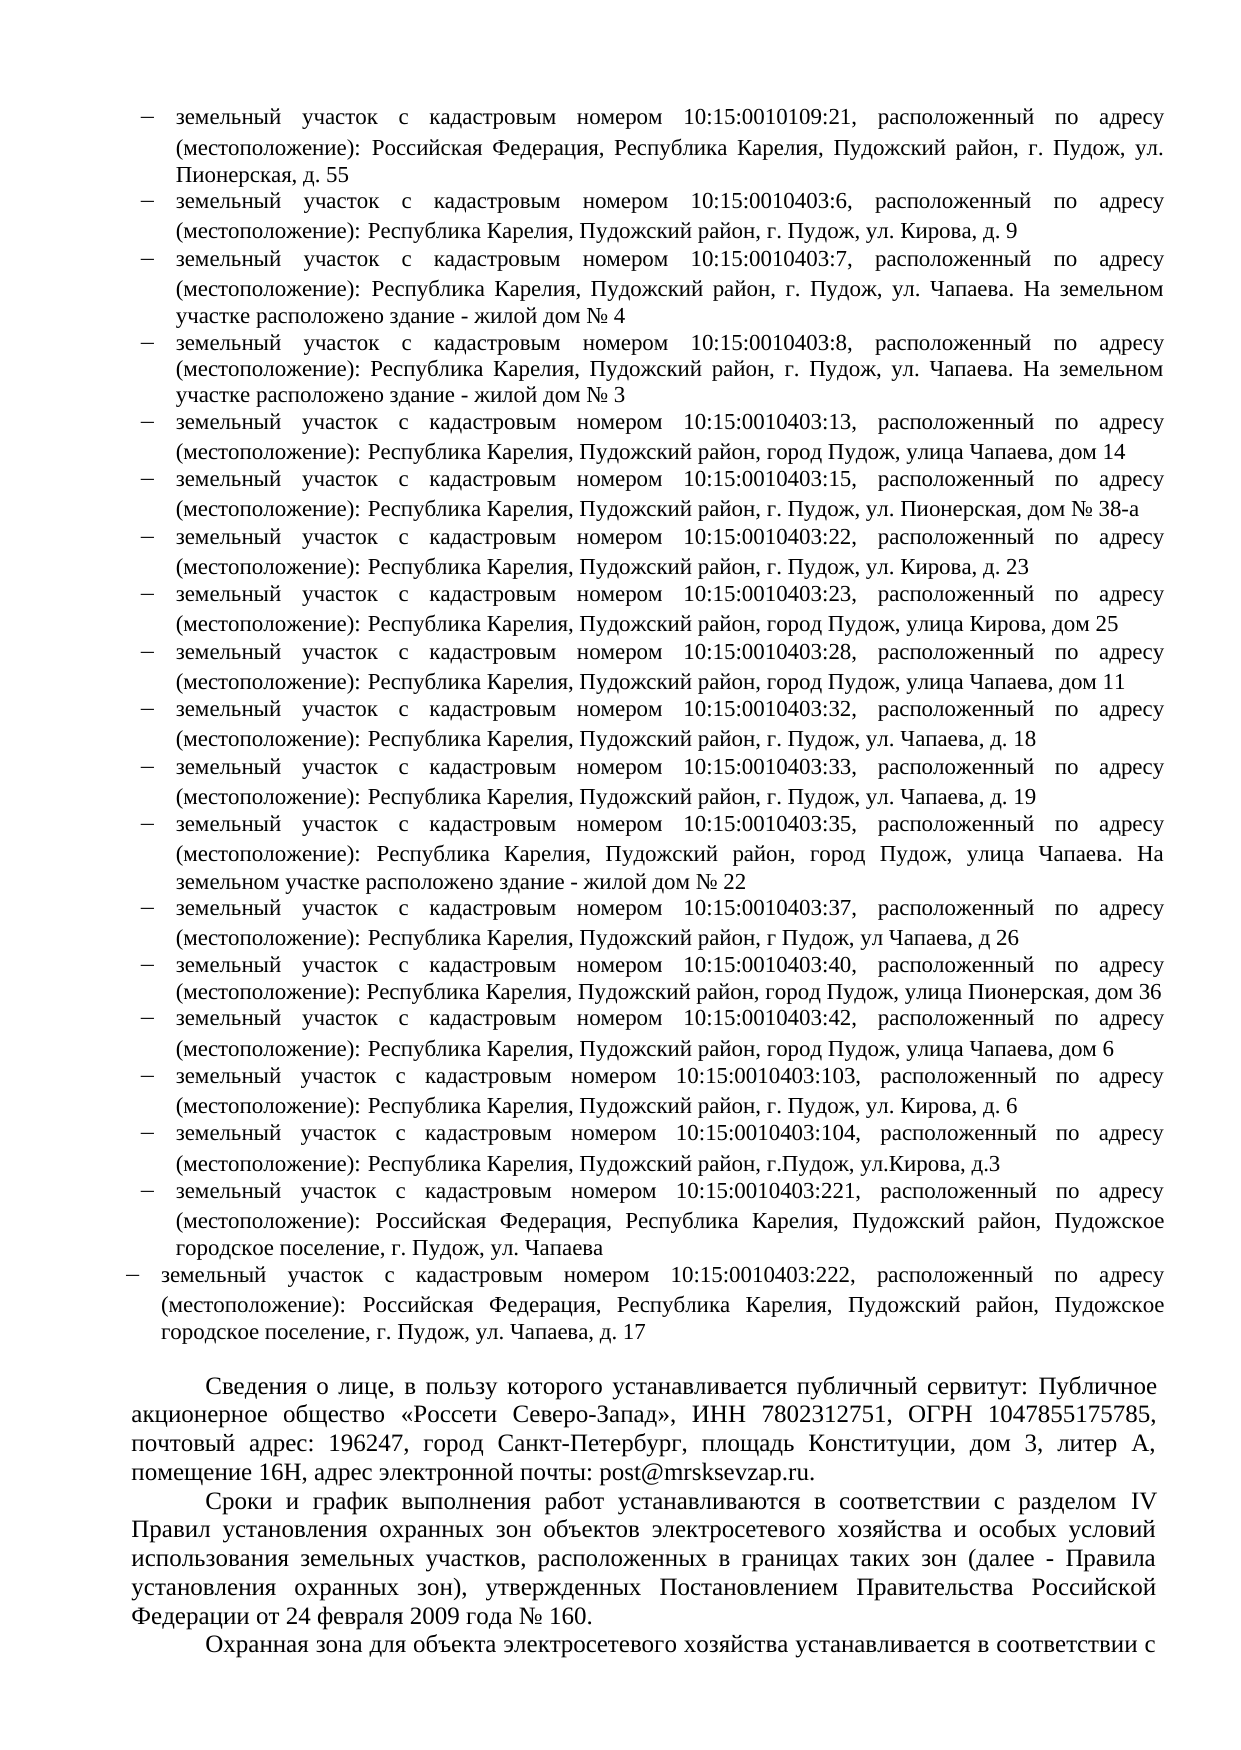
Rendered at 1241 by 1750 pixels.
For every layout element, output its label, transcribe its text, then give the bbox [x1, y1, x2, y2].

list земельный участок с кадастровым номером 10:15:0010403:7, расположенный по адресу (местоположение): Республика Карелия, Пудожский район, г. Пудож, ул. Чапаева. На земельном участке расположено здание - жилой дом № 4 [138, 245, 1166, 329]
list земельный участок с кадастровым номером 10:15:0010403:40, расположенный по адресу (местоположение): Республика Карелия, Пудожский район, город Пудож, улица Пионерская, дом 36 [138, 952, 1166, 1004]
list земельный участок с кадастровым номером 10:15:0010403:23, расположенный по адресу (местоположение): Республика Карелия, Пудожский район, город Пудож, улица Кирова, дом 25 [138, 580, 1166, 638]
list земельный участок с кадастровым номером 10:15:0010403:22, расположенный по адресу (местоположение): Республика Карелия, Пудожский район, г. Пудож, ул. Кирова, д. 23 [138, 523, 1166, 580]
list земельный участок с кадастровым номером 10:15:0010403:221, расположенный по адресу (местоположение): Российская Федерация, Республика Карелия, Пудожский район, Пудожское городское поселение, г. Пудож, ул. Чапаева [138, 1177, 1166, 1261]
list земельный участок с кадастровым номером 10:15:0010403:35, расположенный по адресу (местоположение): Республика Карелия, Пудожский район, город Пудож, улица Чапаева. На земельном участке расположено здание - жилой дом № 22 [138, 810, 1166, 894]
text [131, 1629, 1157, 1658]
list земельный участок с кадастровым номером 10:15:0010403:37, расположенный по адресу (местоположение): Республика Карелия, Пудожский район, г Пудож, ул Чапаева, д 26 [138, 894, 1166, 952]
list земельный участок с кадастровым номером 10:15:0010403:28, расположенный по адресу (местоположение): Республика Карелия, Пудожский район, город Пудож, улица Чапаева, дом 11 [138, 638, 1166, 695]
list земельный участок с кадастровым номером 10:15:0010403:222, расположенный по адресу (местоположение): Российская Федерация, Республика Карелия, Пудожский район, Пудожское городское поселение, г. Пудож, ул. Чапаева, д. 17 [123, 1261, 1166, 1344]
text Сроки и график выполнения работ устанавливаются в соответствии с разделом IV Правил установления охранных зон объектов электросетевого хозяйства и особых условий использования земельных участков, расположенных в границах таких зон (далее - Правила установления охранных зон), утвержденных Постановлением Правительства Российской Федерации от 24 февраля 2009 года № 160. [131, 1486, 1157, 1629]
list земельный участок с кадастровым номером 10:15:0010403:13, расположенный по адресу (местоположение): Республика Карелия, Пудожский район, город Пудож, улица Чапаева, дом 14 [138, 408, 1166, 465]
list земельный участок с кадастровым номером 10:15:0010109:21, расположенный по адресу (местоположение): Российская Федерация, Республика Карелия, Пудожский район, г. Пудож, ул. Пионерская, д. 55 [138, 103, 1166, 187]
list земельный участок с кадастровым номером 10:15:0010403:6, расположенный по адресу (местоположение): Республика Карелия, Пудожский район, г. Пудож, ул. Кирова, д. 9 [138, 187, 1166, 245]
list земельный участок с кадастровым номером 10:15:0010403:15, расположенный по адресу (местоположение): Республика Карелия, Пудожский район, г. Пудож, ул. Пионерская, дом № 38-а [138, 465, 1166, 523]
list земельный участок с кадастровым номером 10:15:0010403:103, расположенный по адресу (местоположение): Республика Карелия, Пудожский район, г. Пудож, ул. Кирова, д. 6 [138, 1062, 1166, 1119]
list земельный участок с кадастровым номером 10:15:0010403:33, расположенный по адресу (местоположение): Республика Карелия, Пудожский район, г. Пудож, ул. Чапаева, д. 19 [138, 753, 1166, 810]
text Сведения о лице, в пользу которого устанавливается публичный сервитут: Публичное акционерное общество «Россети Северо-Запад», ИНН 7802312751, ОГРН 1047855175785, почтовый адрес: 196247, город Санкт-Петербург, площадь Конституции, дом 3, литер А, помещение 16Н, адрес электронной почты: post@mrsksevzap.ru. [131, 1371, 1157, 1486]
list земельный участок с кадастровым номером 10:15:0010403:104, расположенный по адресу (местоположение): Республика Карелия, Пудожский район, г.Пудож, ул.Кирова, д.3 [138, 1119, 1166, 1177]
list земельный участок с кадастровым номером 10:15:0010403:32, расположенный по адресу (местоположение): Республика Карелия, Пудожский район, г. Пудож, ул. Чапаева, д. 18 [138, 695, 1166, 753]
list земельный участок с кадастровым номером 10:15:0010403:8, расположенный по адресу (местоположение): Республика Карелия, Пудожский район, г. Пудож, ул. Чапаева. На земельном участке расположено здание - жилой дом № 3 [138, 329, 1166, 408]
list земельный участок с кадастровым номером 10:15:0010403:42, расположенный по адресу (местоположение): Республика Карелия, Пудожский район, город Пудож, улица Чапаева, дом 6 [138, 1004, 1166, 1062]
